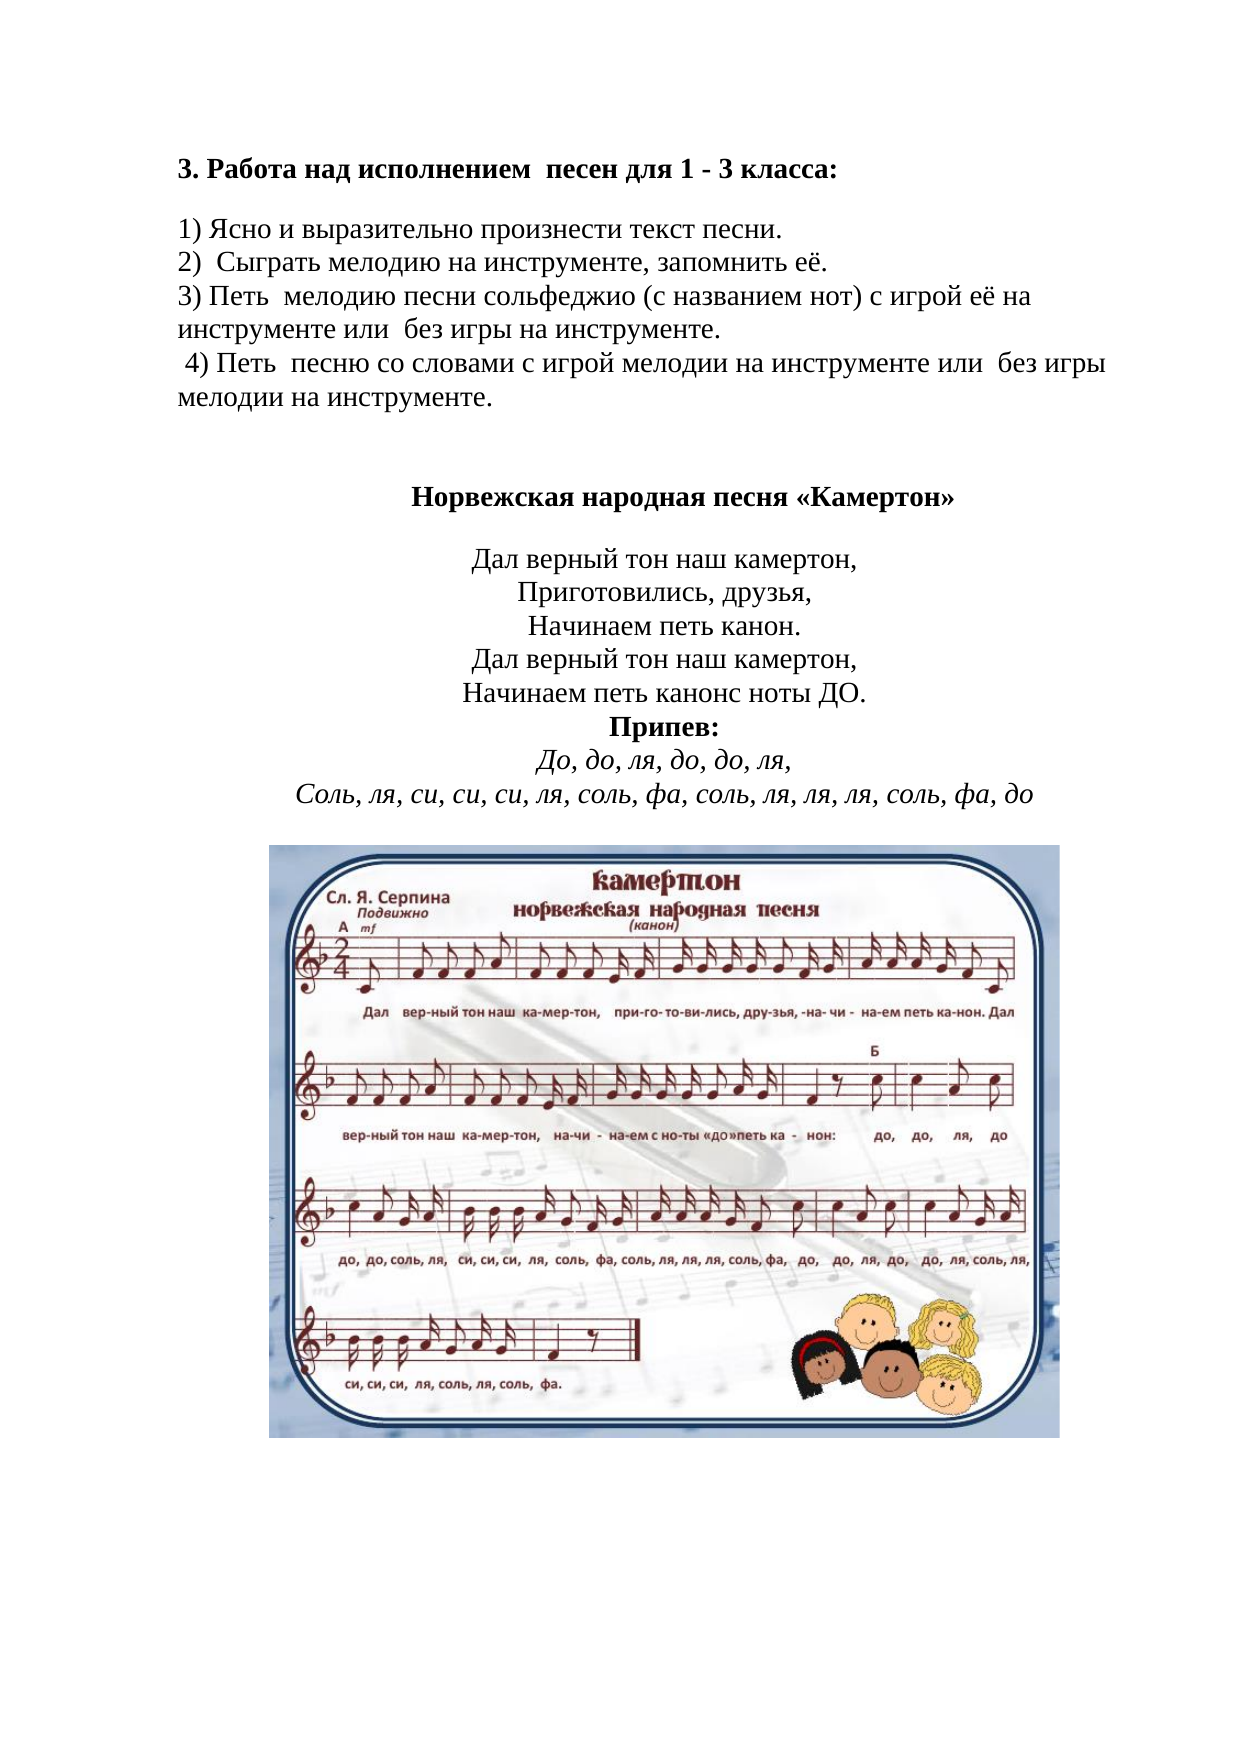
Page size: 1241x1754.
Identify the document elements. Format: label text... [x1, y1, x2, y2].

text Норвежская народная песня «Камертон» [215, 479, 1152, 541]
text Начинаем петь канон. [177, 608, 1152, 642]
text 3) Петь мелодию песни сольфеджио (с названием нот) с игрой её на инструменте или без игры на инструменте. [177, 278, 1152, 345]
text 3. Работа над исполнением песен для 1 - 3 класса: [177, 152, 1152, 185]
text Начинаем петь канонс ноты ДО. [177, 675, 1152, 709]
text 2) Сыграть мелодию на инструменте, запомнить её. [177, 244, 1152, 278]
text 4) Петь песню со словами с игрой мелодии на инструменте или без игры мелодии на инструменте. [177, 345, 1152, 412]
text Дал верный тон наш камертон, [177, 541, 1152, 574]
text Приготовились, друзья, [177, 574, 1152, 608]
text Припев: [177, 709, 1152, 742]
picture [269, 845, 1060, 1438]
text Соль, ля, си, си, си, ля, соль, фа, соль, ля, ля, ля, соль, фа, до [177, 776, 1152, 809]
text 1) Ясно и выразительно произнести текст песни. [177, 211, 1152, 244]
text Дал верный тон наш камертон, [177, 642, 1152, 675]
text До, до, ля, до, до, ля, [177, 742, 1152, 776]
